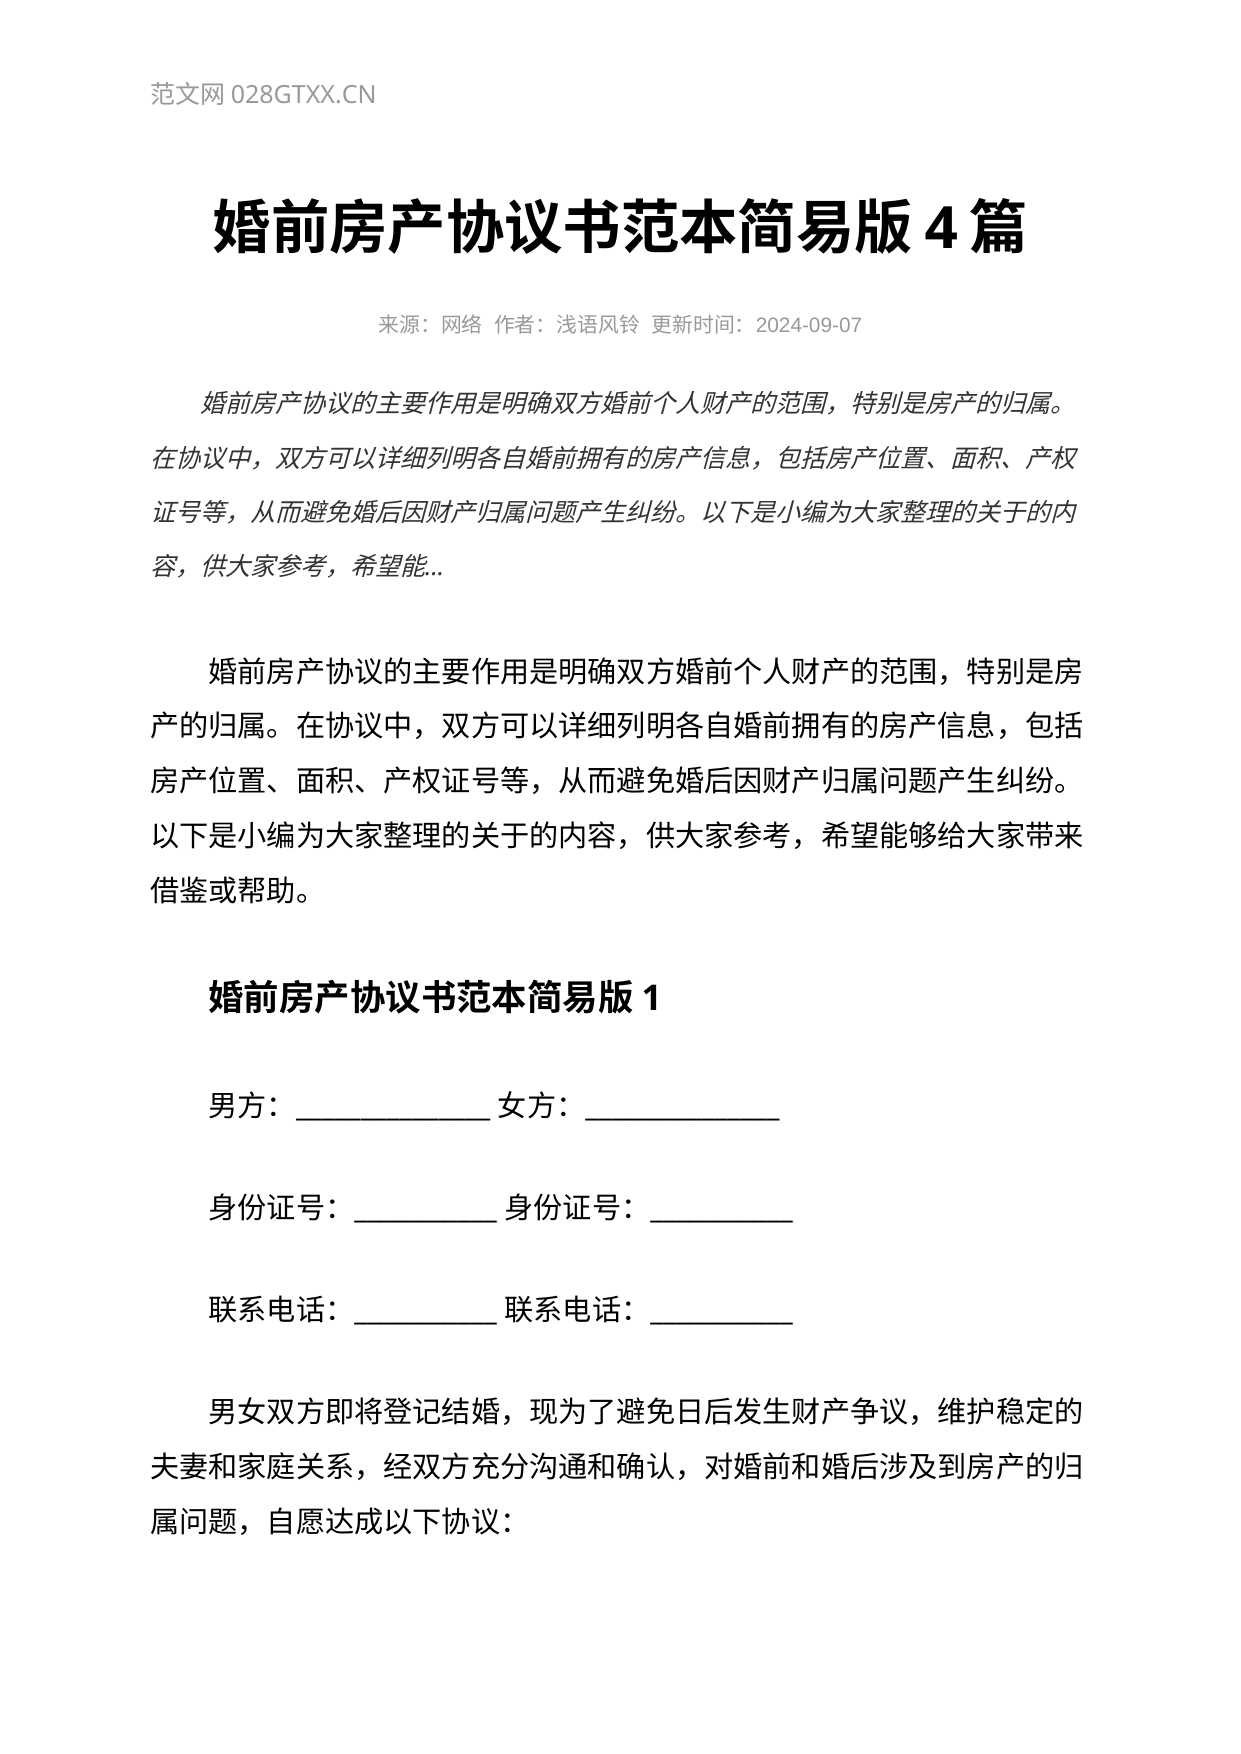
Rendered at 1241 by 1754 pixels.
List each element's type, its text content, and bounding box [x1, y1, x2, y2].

text 婚前房产协议的主要作用是明确双方婚前个人财产的范围，特别是房产的归属。在协议中，双方可以详细列明各自婚前拥有的房产信息，包括房产位置、面积、产权证号等，从而避免婚后因财产归属问题产生纠纷。以下是小编为大家整理的关于的内容，供大家参考，希望能够给大家带来借鉴或帮助。 [150, 648, 1090, 910]
text 来源：网络 作者：浅语风铃 更新时间：2024-09-07 [150, 313, 1090, 337]
subtitle 婚前房产协议书范本简易版4篇 [150, 181, 1090, 266]
text 婚前房产协议书范本简易版 1 [150, 969, 1090, 1021]
text 身份证号：___________ 身份证号：___________ [150, 1185, 1090, 1227]
text 联系电话：___________ 联系电话：___________ [150, 1287, 1090, 1329]
text 男女双方即将登记结婚，现为了避免日后发生财产争议，维护稳定的夫妻和家庭关系，经双方充分沟通和确认，对婚前和婚后涉及到房产的归属问题，自愿达成以下协议： [150, 1389, 1090, 1541]
text 男方：_______________ 女方：_______________ [150, 1083, 1090, 1125]
text 婚前房产协议的主要作用是明确双方婚前个人财产的范围，特别是房产的归属。在协议中，双方可以详细列明各自婚前拥有的房产信息，包括房产位置、面积、产权证号等，从而避免婚后因财产归属问题产生纠纷。以下是小编为大家整理的关于的内容，供大家参考，希望能... [150, 384, 1090, 583]
